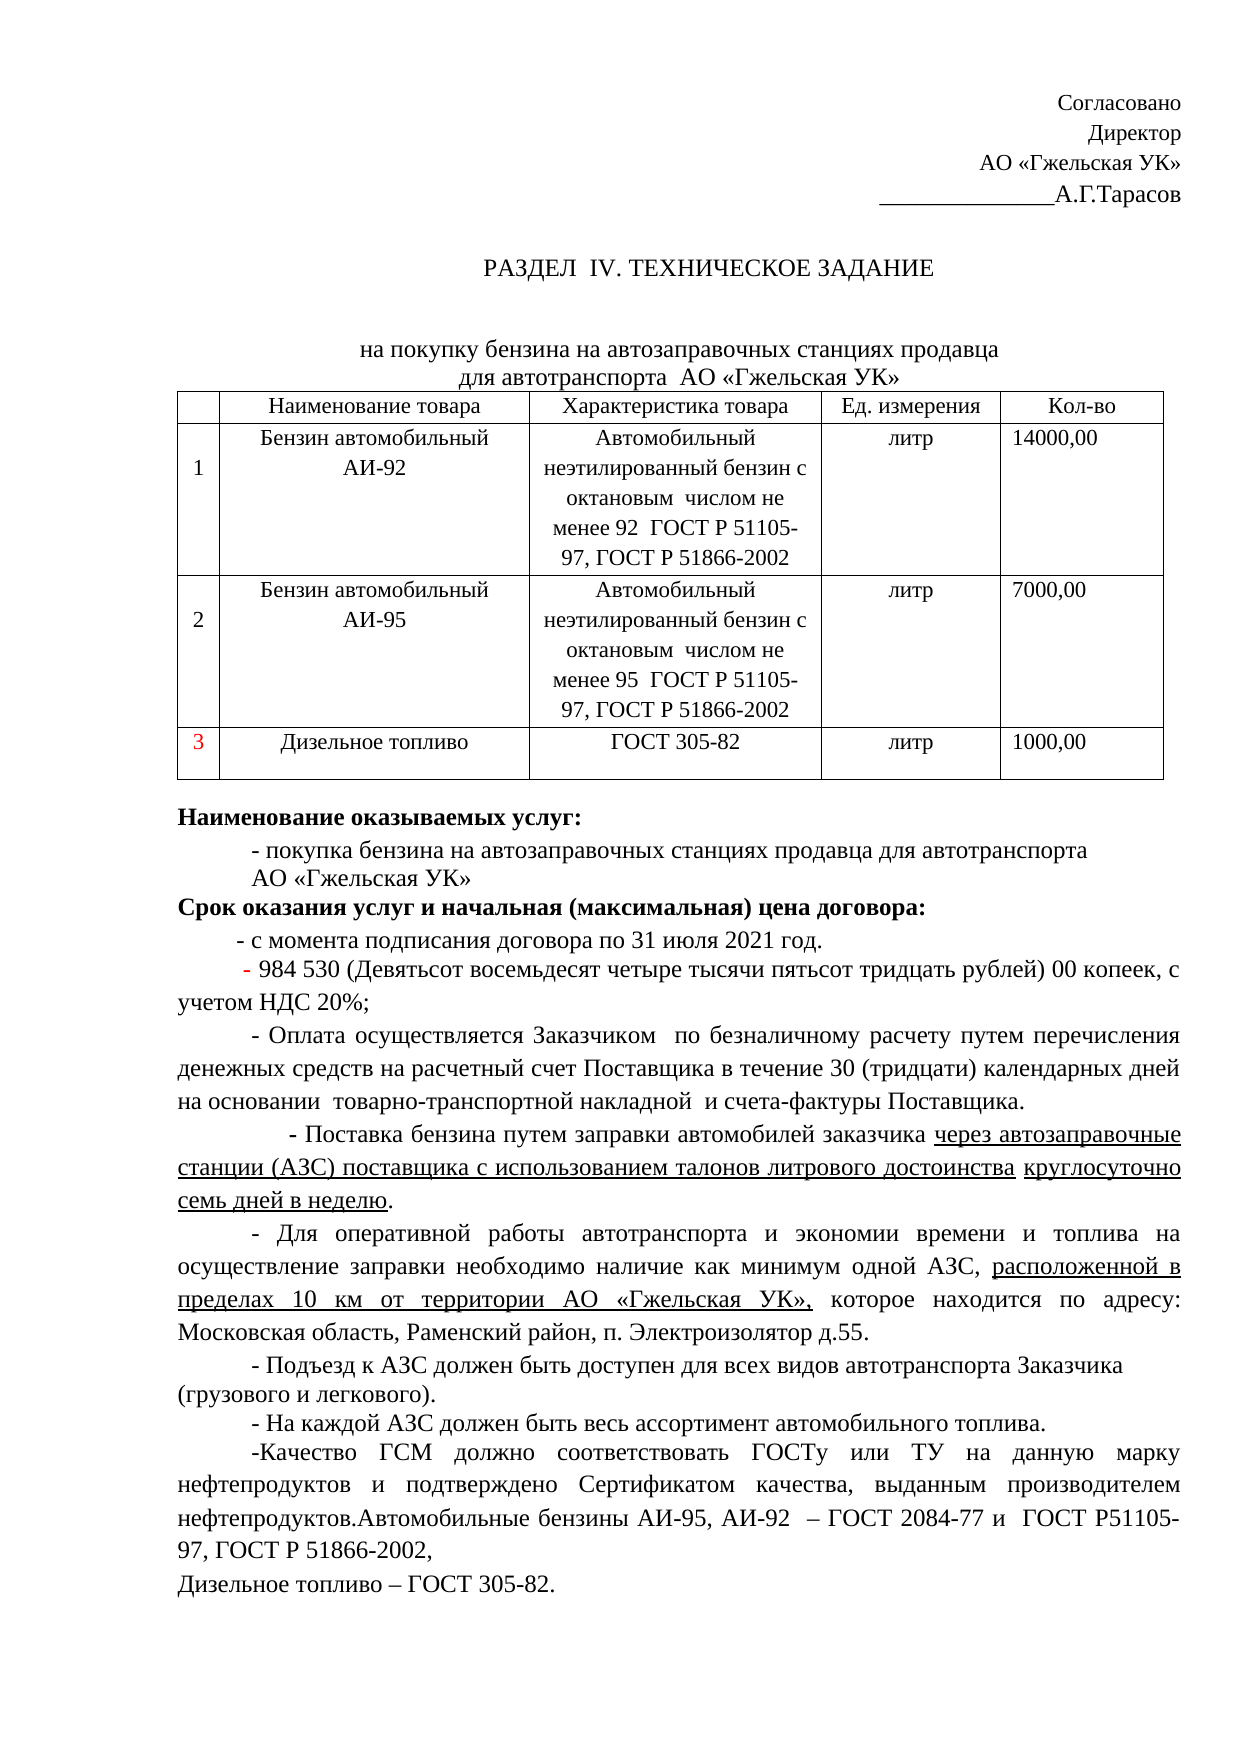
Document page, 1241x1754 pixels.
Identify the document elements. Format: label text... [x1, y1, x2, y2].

table_header Характеристика товара [530, 392, 821, 422]
table_cell 3 [178, 728, 219, 779]
text АО «Гжельская УК» [177, 149, 1181, 175]
text для автотранспорта АО «Гжельская УК» [177, 362, 1181, 391]
text - Подъезд к АЗС должен быть доступен для всех видов автотранспорта Заказчика (грузового и легкового). [177, 1350, 1181, 1408]
text - На каждой АЗС должен быть весь ассортимент автомобильного топлива. [177, 1408, 1181, 1437]
table_cell Автомобильный неэтилированный бензин с октановым числом не менее 95 ГОСТ Р 51105-97, ГОСТ Р 51866-2002 [530, 576, 821, 727]
text РАЗДЕЛ IV. ТЕХНИЧЕСКОЕ ЗАДАНИЕ [177, 253, 1181, 282]
table_header Ед. измерения [822, 392, 1000, 422]
table_cell 7000,00 [1001, 576, 1163, 727]
table_cell Бензин автомобильный АИ-95 [220, 576, 529, 727]
text Директор [177, 119, 1181, 145]
table_cell 1000,00 [1001, 728, 1163, 779]
text на покупку бензина на автозаправочных станциях продавца [177, 334, 1181, 362]
text - Поставка бензина путем заправки автомобилей заказчика через автозаправочные станции (АЗС) поставщика с использованием талонов литрового достоинства круглосуточно семь дней в неделю. [177, 1119, 1181, 1214]
text -Качество ГСМ должно соответствовать ГОСТу или ТУ на данную марку нефтепродуктов и подтверждено Сертификатом качества, выданным производителем нефтепродуктов.Автомобильные бензины АИ-95, АИ-92 – ГОСТ 2084-77 и ГОСТ Р51105-97, ГОСТ Р 51866-2002, [177, 1437, 1181, 1564]
table_header Кол-во [1001, 392, 1163, 422]
table_cell литр [822, 576, 1000, 727]
table_cell 1 [178, 424, 219, 574]
table_cell литр [822, 424, 1000, 574]
text Срок оказания услуг и начальная (максимальная) цена договора: [177, 892, 1181, 921]
subtitle ______________А.Г.Тарасов [177, 179, 1181, 208]
table_cell 14000,00 [1001, 424, 1163, 574]
text - Для оперативной работы автотранспорта и экономии времени и топлива на осуществление заправки необходимо наличие как минимум одной АЗС, расположенной в пределах 10 км от территории АО «Гжельская УК», которое находится по адресу: Московская область, Раменский район, п. Электроизолятор д.55. [177, 1218, 1181, 1346]
table_cell литр [822, 728, 1000, 779]
table_cell ГОСТ 305-82 [530, 728, 821, 779]
text Согласовано [236, 89, 1181, 115]
text - 984 530 (Девятьсот восемьдесят четыре тысячи пятьсот тридцать рублей) 00 копеек, с учетом НДС 20%; [177, 954, 1181, 1016]
text - покупка бензина на автозаправочных станциях продавца для автотранспорта [177, 835, 1181, 863]
text - с момента подписания договора по 31 июля 2021 год. [177, 925, 1181, 954]
table_cell Бензин автомобильный АИ-92 [220, 424, 529, 574]
text - Оплата осуществляется Заказчиком по безналичному расчету путем перечисления денежных средств на расчетный счет Поставщика в течение 30 (тридцати) календарных дней на основании товарно-транспортной накладной и счета-фактуры Поставщика. [177, 1020, 1181, 1115]
table_cell Автомобильный неэтилированный бензин с октановым числом не менее 92 ГОСТ Р 51105-97, ГОСТ Р 51866-2002 [530, 424, 821, 574]
table_header [178, 392, 219, 422]
table_header Наименование товара [220, 392, 529, 422]
text Дизельное топливо – ГОСТ 305-82. [177, 1569, 1181, 1597]
table_cell Дизельное топливо [220, 728, 529, 779]
text Наименование оказываемых услуг: [177, 802, 1181, 831]
text АО «Гжельская УК» [177, 863, 1181, 892]
table_cell 2 [178, 576, 219, 727]
